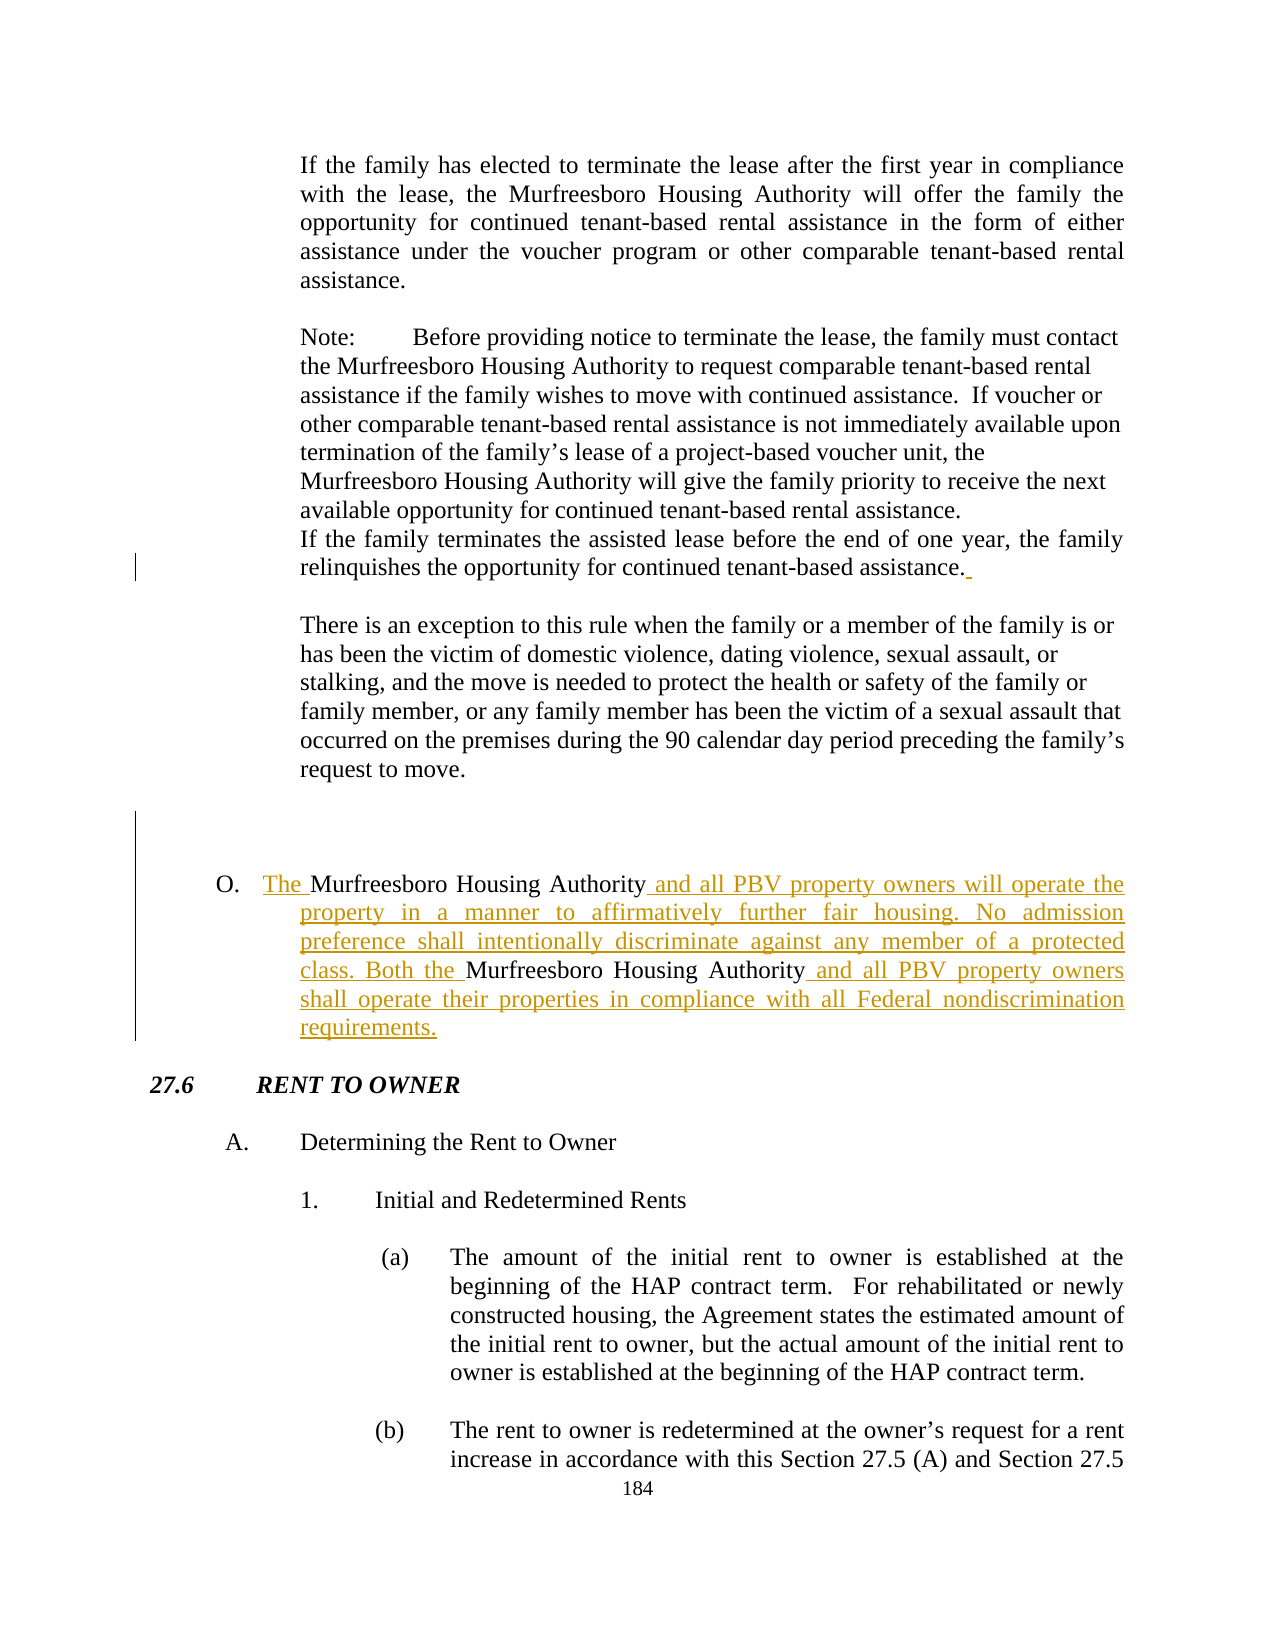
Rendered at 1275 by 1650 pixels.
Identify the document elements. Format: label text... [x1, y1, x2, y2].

text (a) The amount of the initial rent to owner is established at the beginning of the HAP contract term. For rehabilitated or newly constructed housing, the Agreement states the estimated amount of the initial rent to owner, but the actual amount of the initial rent to owner is established at the beginning of the HAP contract term. [375, 1242, 1125, 1386]
list Murfreesboro Housing AuthorityMurfreesboro Housing Authority [216, 869, 1125, 1041]
text If the family has elected to terminate the lease after the first year in compliance with the lease, the Murfreesboro Housing Authority will offer the family the opportunity for continued tenant-based rental assistance in the form of either assistance under the voucher program or other comparable tenant-based rental assistance. [300, 150, 1125, 294]
text A. Determining the Rent to Owner [225, 1127, 1125, 1156]
text Note: Before providing notice to terminate the lease, the family must contact the Murfreesboro Housing Authority to request comparable tenant-based rental assistance if the family wishes to move with continued assistance. If voucher or other comparable tenant-based rental assistance is not immediately available upon termination of the family’s lease of a project-based voucher unit, the Murfreesboro Housing Authority will give the family priority to receive the next available opportunity for continued tenant-based rental assistance. [300, 322, 1125, 524]
text If the family terminates the assisted lease before the end of one year, the family relinquishes the opportunity for continued tenant-based assistance. [300, 524, 1125, 581]
subtitle rent to owner [150, 1070, 1125, 1099]
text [375, 1415, 1125, 1472]
text There is an exception to this rule when the family or a member of the family is or has been the victim of domestic violence, dating violence, sexual assault, or stalking, and the move is needed to protect the health or safety of the family or family member, or any family member has been the victim of a sexual assault that occurred on the premises during the 90 calendar day period preceding the family’s request to move. [300, 610, 1125, 782]
text 1. Initial and Redetermined Rents [300, 1185, 1125, 1214]
